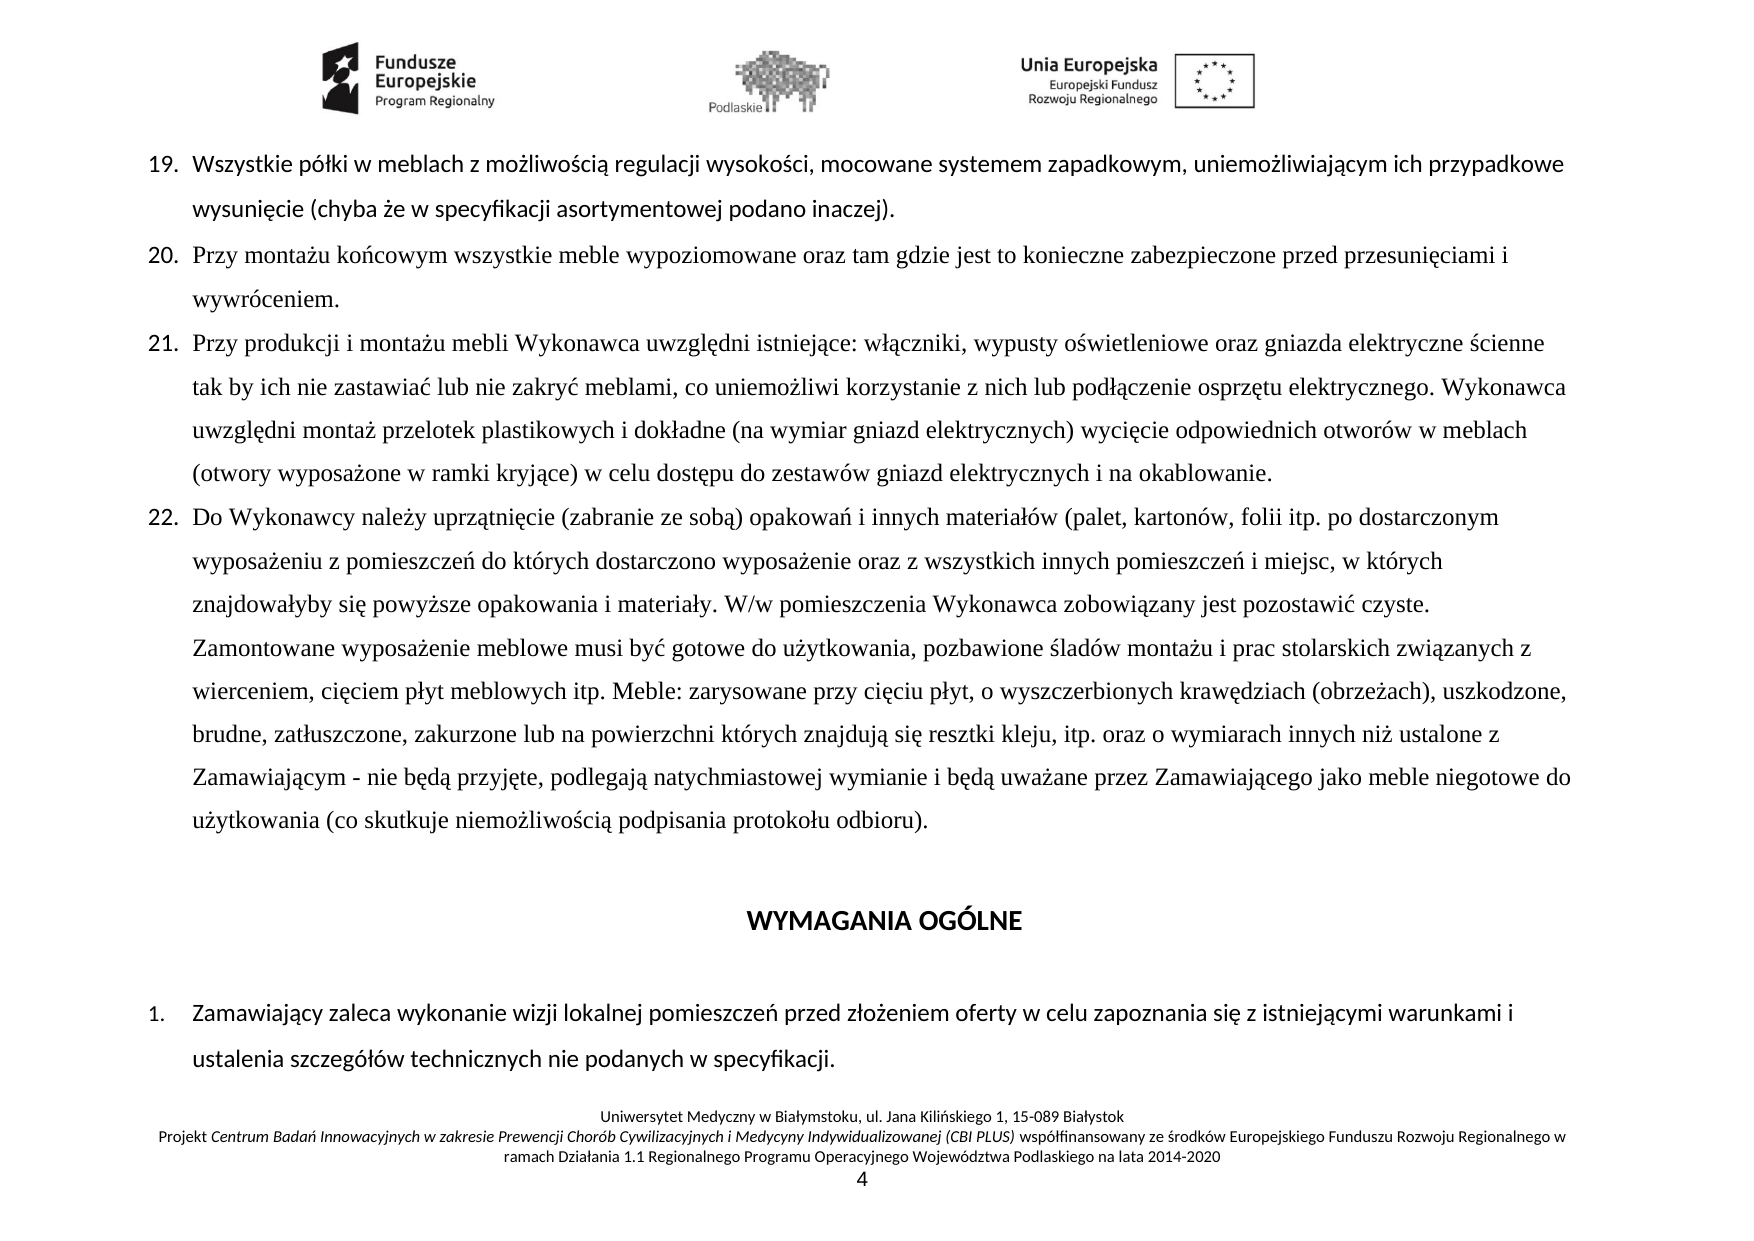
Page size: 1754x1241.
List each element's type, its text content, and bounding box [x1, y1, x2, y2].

list Przy montażu końcowym wszystkie meble wypoziomowane oraz tam gdzie jest to konieczne zabezpieczone przed przesunięciami i wywróceniem. [148, 239, 1577, 313]
list Przy produkcji i montażu mebli Wykonawca uwzględni istniejące: włączniki, wypusty oświetleniowe oraz gniazda elektryczne ścienne tak by ich nie zastawiać lub nie zakryć meblami, co uniemożliwi korzystanie z nich lub podłączenie osprzętu elektrycznego. Wykonawca uwzględni montaż przelotek plastikowych i dokładne (na wymiar gniazd elektrycznych) wycięcie odpowiednich otworów w meblach (otwory wyposażone w ramki kryjące) w celu dostępu do zestawów gniazd elektrycznych i na okablowanie. [148, 327, 1577, 487]
list Zamawiający zaleca wykonanie wizji lokalnej pomieszczeń przed złożeniem oferty w celu zapoznania się z istniejącymi warunkami i ustalenia szczegółów technicznych nie podanych w specyfikacji. [148, 997, 1577, 1073]
list Wszystkie półki w meblach z możliwością regulacji wysokości, mocowane systemem zapadkowym, uniemożliwiającym ich przypadkowe wysunięcie (chyba że w specyfikacji asortymentowej podano inaczej). [148, 148, 1577, 224]
list Do Wykonawcy należy uprzątnięcie (zabranie ze sobą) opakowań i innych materiałów (palet, kartonów, folii itp. po dostarczonym wyposażeniu z pomieszczeń do których dostarczono wyposażenie oraz z wszystkich innych pomieszczeń i miejsc, w których znajdowałyby się powyższe opakowania i materiały. W/w pomieszczenia Wykonawca zobowiązany jest pozostawić czyste. Zamontowane wyposażenie meblowe musi być gotowe do użytkowania, pozbawione śladów montażu i prac stolarskich związanych z wierceniem, cięciem płyt meblowych itp. Meble: zarysowane przy cięciu płyt, o wyszczerbionych krawędziach (obrzeżach), uszkodzone, brudne, zatłuszczone, zakurzone lub na powierzchni których znajdują się resztki kleju, itp. oraz o wymiarach innych niż ustalone z Zamawiającym - nie będą przyjęte, podlegają natychmiastowej wymianie i będą uważane przez Zamawiającego jako meble niegotowe do użytkowania (co skutkuje niemożliwością podpisania protokołu odbioru). [148, 501, 1577, 834]
picture [313, 40, 1257, 115]
list WYMAGANIA OGÓLNE [192, 902, 1577, 937]
